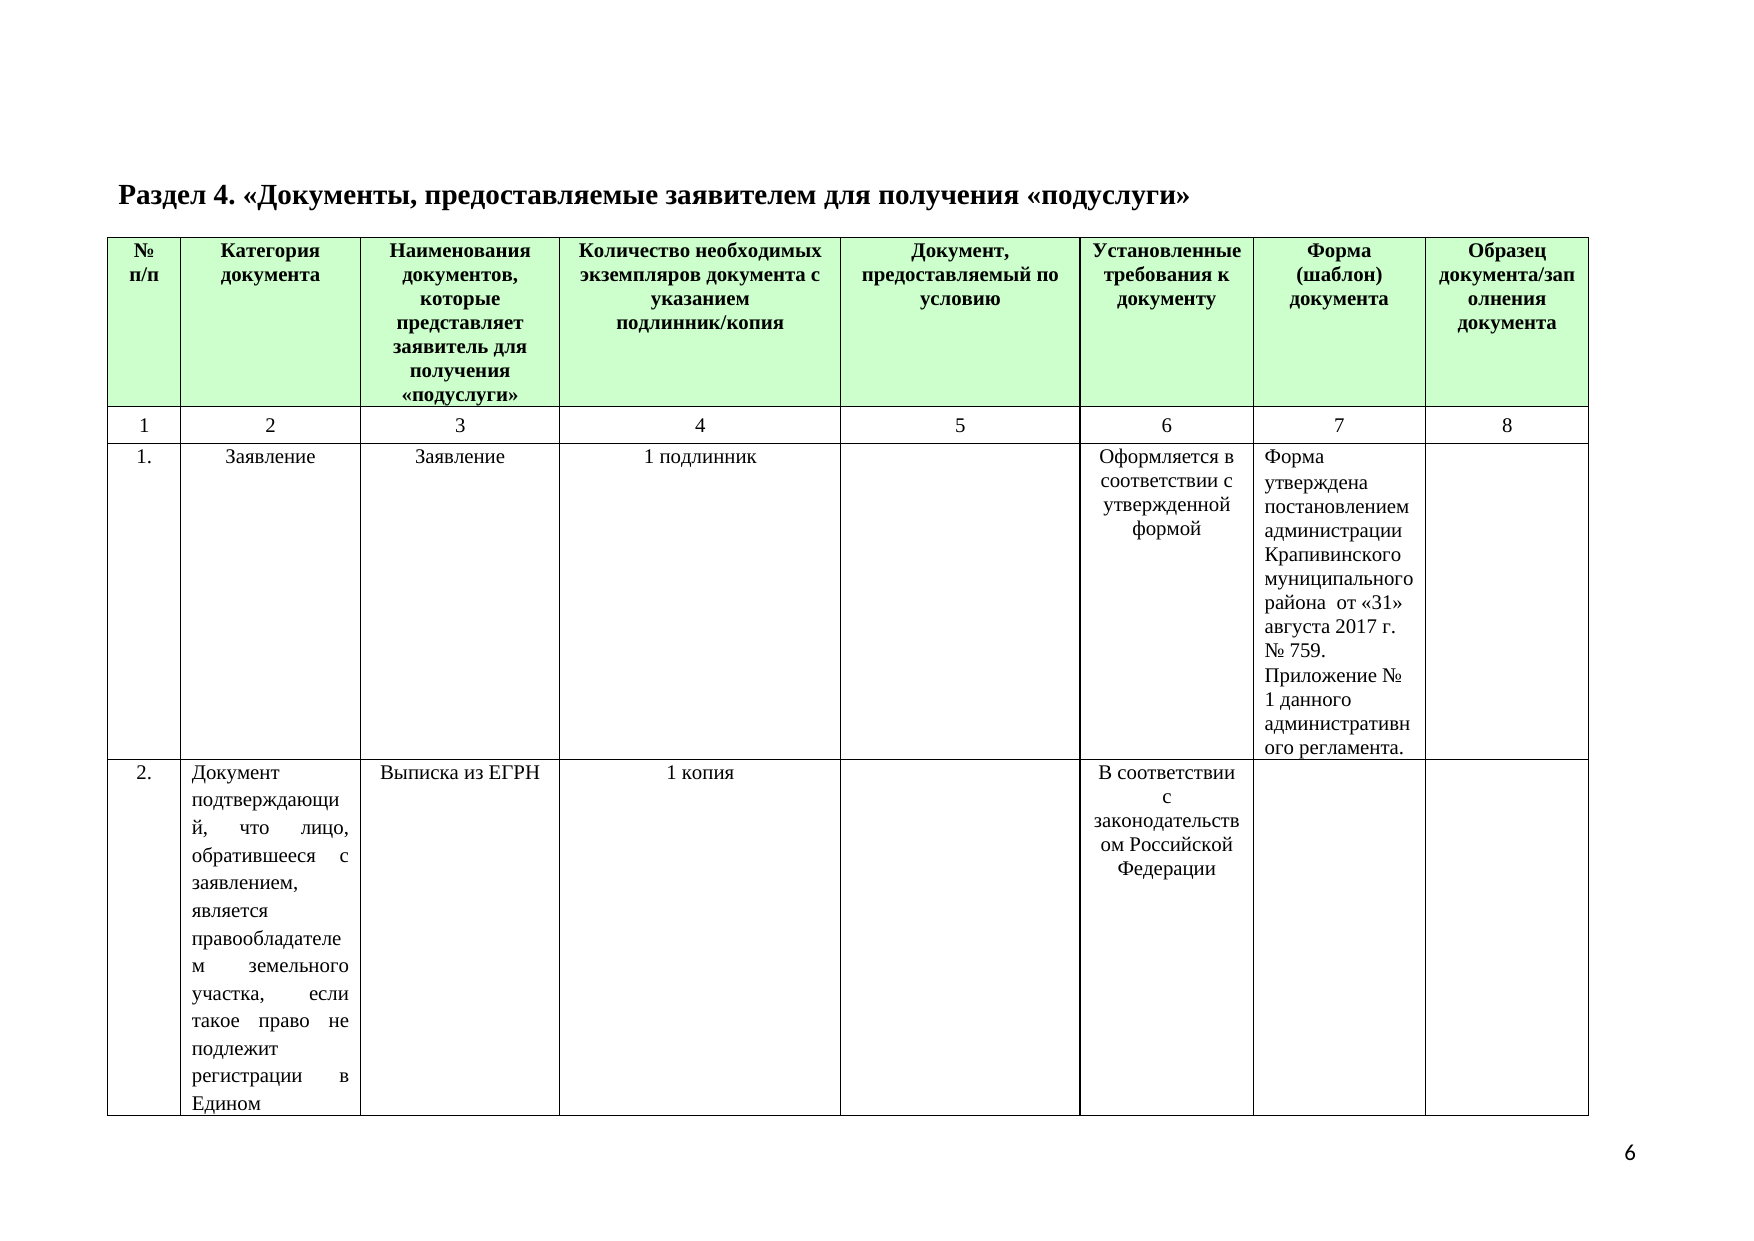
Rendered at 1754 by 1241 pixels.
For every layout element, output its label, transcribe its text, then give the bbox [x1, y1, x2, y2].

table_cell [841, 444, 1079, 759]
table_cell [181, 760, 360, 1115]
table_cell 2 [181, 407, 360, 443]
table_header Образец документа/заполнения документа [1426, 238, 1588, 406]
table_cell 1. [108, 444, 180, 759]
table_header Категория документа [181, 238, 360, 406]
table_cell [1426, 444, 1588, 759]
table_header Документ, предоставляемый по условию [841, 238, 1079, 406]
table_cell Выписка из ЕГРН [361, 760, 559, 1115]
table_cell 2. [108, 760, 180, 1115]
table_header Форма (шаблон) документа [1254, 238, 1425, 406]
table_cell Заявление [181, 444, 360, 759]
table_cell 7 [1254, 407, 1425, 443]
text Раздел 4. «Документы, предоставляемые заявителем для получения «подуслуги» [118, 177, 1636, 211]
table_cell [1081, 760, 1253, 1115]
table_header Установленные требования к документу [1081, 238, 1253, 406]
table_cell Форма утверждена постановлением администрации Крапивинского муниципального района от «31» августа 2017 г. № 759. Приложение № 1 данного административного регламента. [1254, 444, 1425, 759]
table_cell 1 подлинник [560, 444, 840, 759]
table_header Количество необходимых экземпляров документа с указанием подлинник/копия [560, 238, 840, 406]
table_cell [1254, 760, 1425, 1115]
table_cell 1 копия [560, 760, 840, 1115]
table_cell 3 [361, 407, 559, 443]
table_cell [1426, 760, 1588, 1115]
table_cell Оформляется в соответствии с утвержденной формой [1081, 444, 1253, 759]
table_cell 4 [560, 407, 840, 443]
table_cell Заявление [361, 444, 559, 759]
table_cell 6 [1081, 407, 1253, 443]
table_header Наименования документов, которые представляет заявитель для получения «подуслуги» [361, 238, 559, 406]
table_cell 5 [841, 407, 1079, 443]
table_cell 8 [1426, 407, 1588, 443]
table_cell 1 [108, 407, 180, 443]
table_header № п/п [108, 238, 180, 406]
table_cell [841, 760, 1079, 1115]
